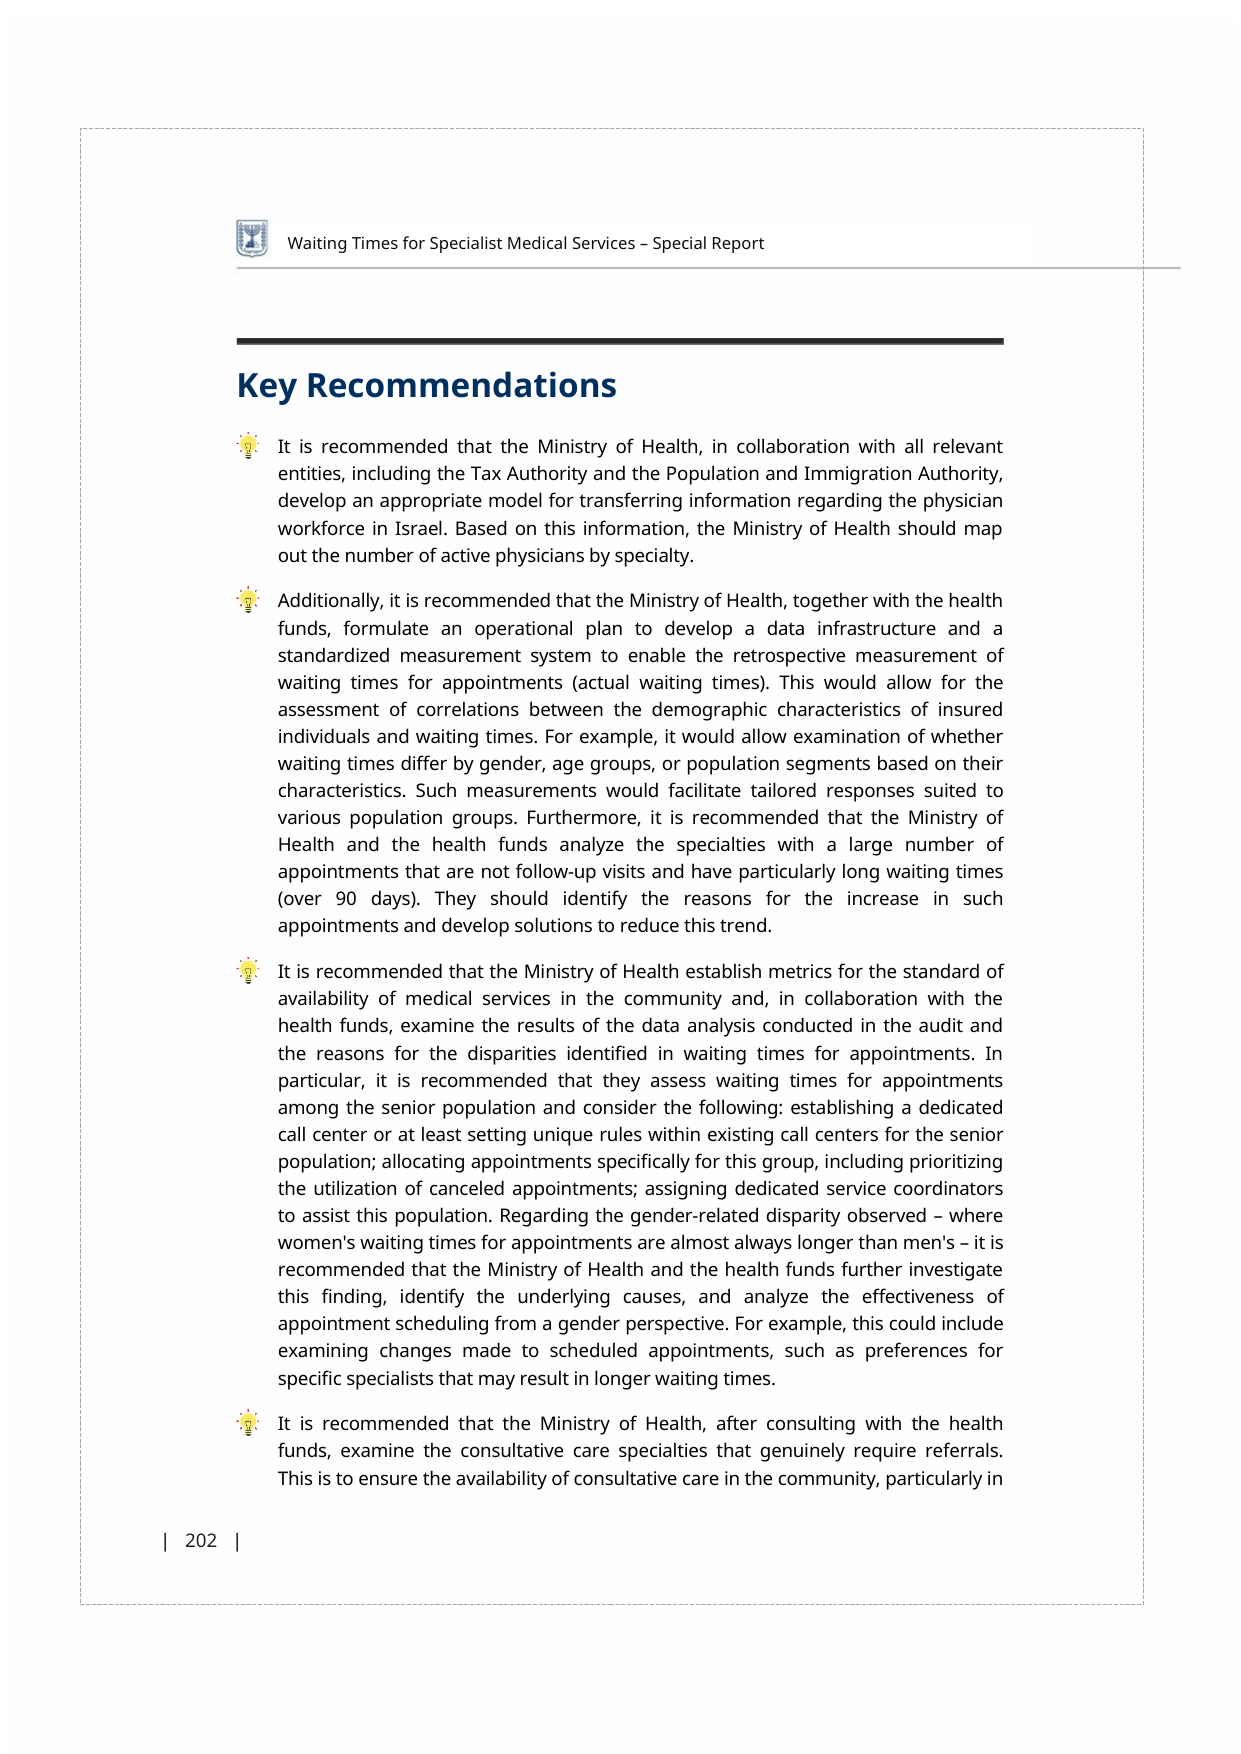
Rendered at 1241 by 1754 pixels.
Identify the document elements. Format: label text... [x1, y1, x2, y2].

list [278, 1409, 1004, 1490]
text Key Recommendations [236, 362, 1004, 407]
list It is recommended that the Ministry of Health, in collaboration with all relevant entities, including the Tax Authority and the Population and Immigration Authority, develop an appropriate model for transferring information regarding the physician workforce in Israel. Based on this information, the Ministry of Health should map out the number of active physicians by specialty. [278, 432, 1004, 567]
list It is recommended that the Ministry of Health establish metrics for the standard of availability of medical services in the community and, in collaboration with the health funds, examine the results of the data analysis conducted in the audit and the reasons for the disparities identified in waiting times for appointments. In particular, it is recommended that they assess waiting times for appointments among the senior population and consider the following: establishing a dedicated call center or at least setting unique rules within existing call centers for the senior population; allocating appointments specifically for this group, including prioritizing the utilization of canceled appointments; assigning dedicated service coordinators to assist this population. Regarding the gender-related disparity observed – where women's waiting times for appointments are almost always longer than men's – it is recommended that the Ministry of Health and the health funds further investigate this finding, identify the underlying causes, and analyze the effectiveness of appointment scheduling from a gender perspective. For example, this could include examining changes made to scheduled appointments, such as preferences for specific specialists that may result in longer waiting times. [278, 957, 1004, 1390]
picture [1, 10, 1240, 1754]
list Additionally, it is recommended that the Ministry of Health, together with the health funds, formulate an operational plan to develop a data infrastructure and a standardized measurement system to enable the retrospective measurement of waiting times for appointments (actual waiting times). This would allow for the assessment of correlations between the demographic characteristics of insured individuals and waiting times. For example, it would allow examination of whether waiting times differ by gender, age groups, or population segments based on their characteristics. Such measurements would facilitate tailored responses suited to various population groups. Furthermore, it is recommended that the Ministry of Health and the health funds analyze the specialties with a large number of appointments that are not follow-up visits and have particularly long waiting times (over 90 days). They should identify the reasons for the increase in such appointments and develop solutions to reduce this trend. [278, 586, 1004, 938]
